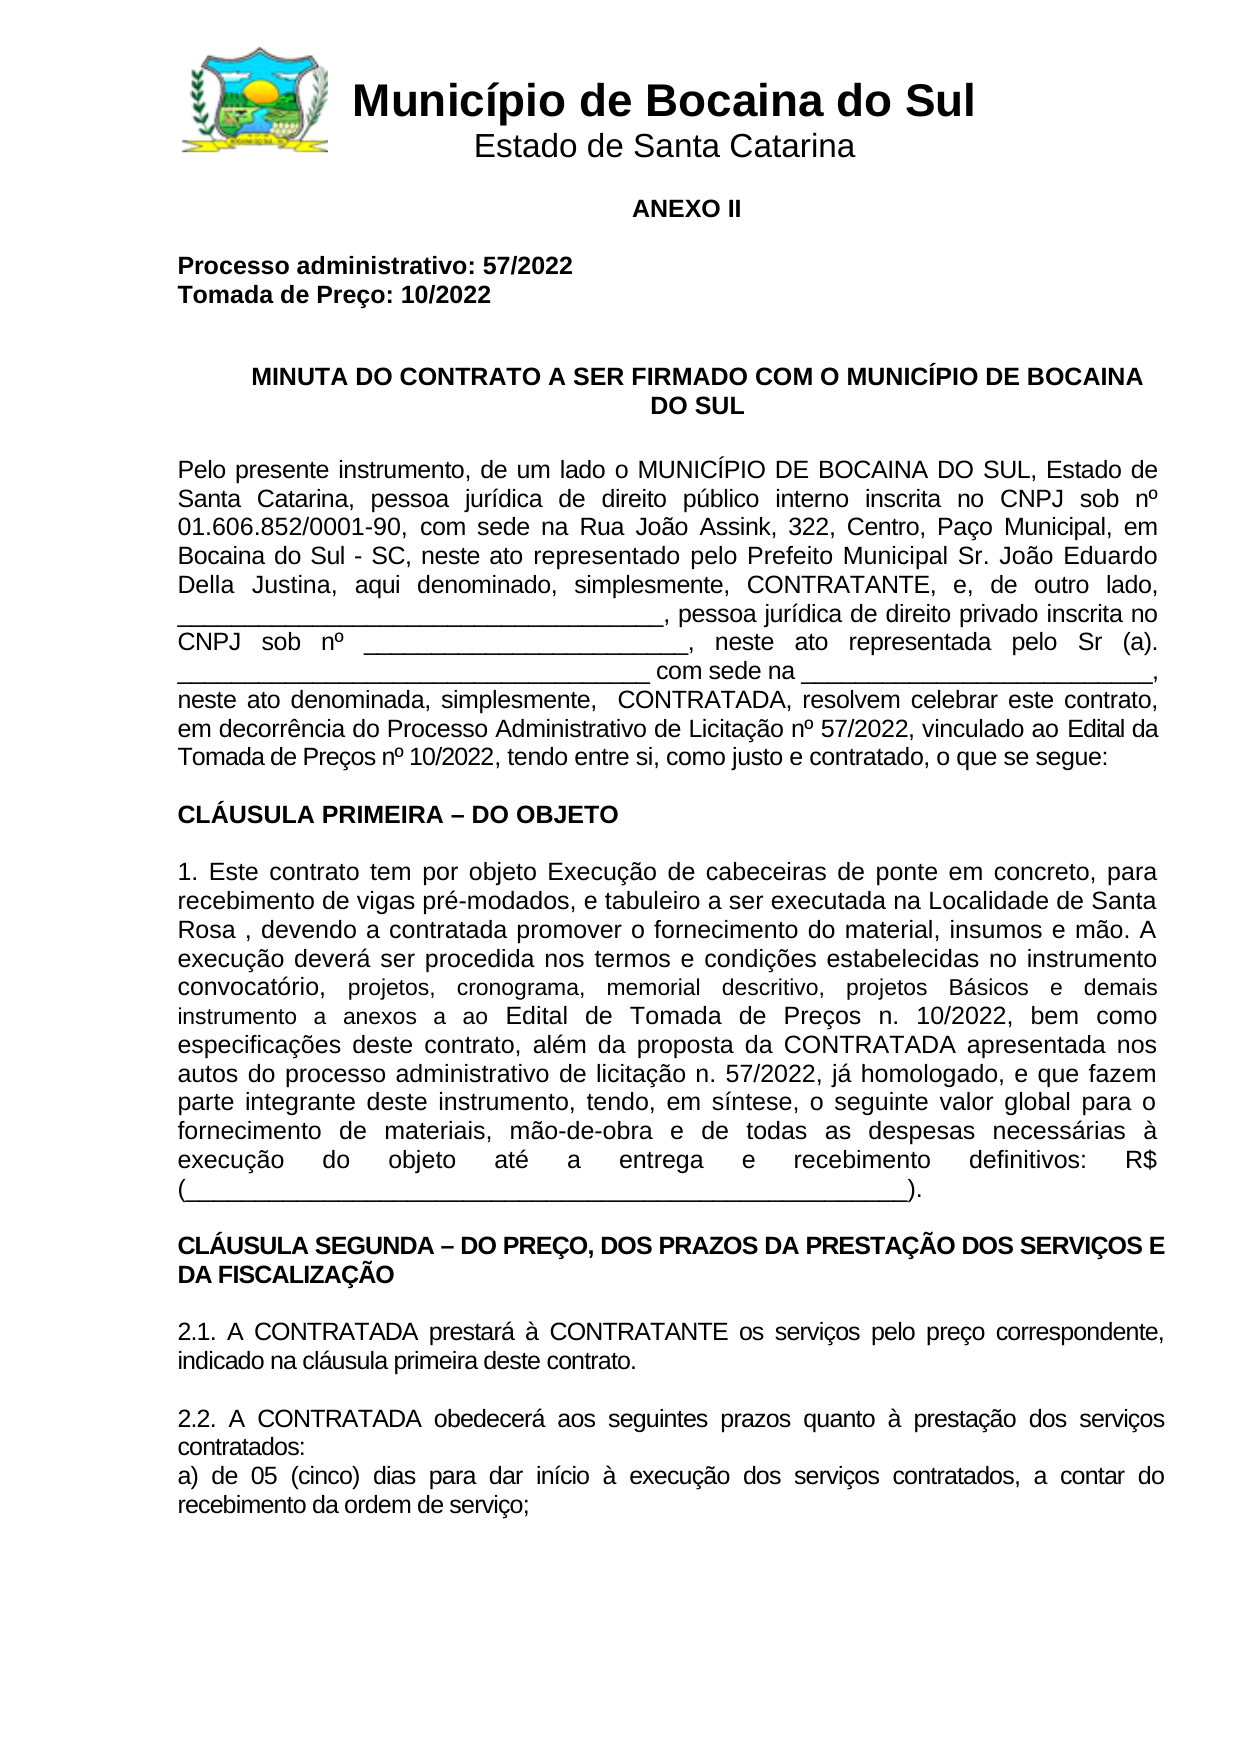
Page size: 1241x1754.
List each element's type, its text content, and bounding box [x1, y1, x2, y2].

text 1. Este contrato tem por objeto Execução de cabeceiras de ponte em concreto, para recebimento de vigas pré-modados, e tabuleiro a ser executada na Localidade de Santa Rosa , devendo a contratada promover o fornecimento do material, insumos e mão. A execução deverá ser procedida nos termos e condições estabelecidas no instrumento convocatório, projetos, cronograma, memorial descritivo, projetos Básicos e demais instrumento a anexos a ao Edital de Tomada de Preços n. 10/2022, bem como especificações deste contrato, além da proposta da CONTRATADA apresentada nos autos do processo administrativo de licitação n. 57/2022, já homologado, e que fazem parte integrante deste instrumento, tendo, em síntese, o seguinte valor global para o fornecimento de materiais, mão-de-obra e de todas as despesas necessárias à execução do objeto até a entrega e recebimento definitivos: R$ (____________________________________________________). [177, 857, 1159, 1202]
text 2.2. A CONTRATADA obedecerá aos seguintes prazos quanto à prestação dos serviços contratados: [177, 1404, 1166, 1461]
text a) de 05 (cinco) dias para dar início à execução dos serviços contratados, a contar do recebimento da ordem de serviço; [177, 1461, 1166, 1519]
picture [181, 39, 328, 158]
text CLÁUSULA SEGUNDA – DO PREÇO, DOS PRAZOS DA PRESTAÇÃO DOS SERVIÇOS E DA FISCALIZAÇÃO [177, 1231, 1166, 1289]
text Tomada de Preço: 10/2022 [177, 280, 1152, 309]
text CLÁUSULA PRIMEIRA – DO OBJETO [177, 800, 1159, 829]
text 2.1. A CONTRATADA prestará à CONTRATANTE os serviços pelo preço correspondente, indicado na cláusula primeira deste contrato. [177, 1317, 1166, 1375]
subtitle MINUTA DO CONTRATO A SER FIRMADO COM O MUNICÍPIO DE BOCAINA DO SUL [236, 362, 1159, 420]
text ANEXO II [236, 194, 1137, 222]
text Processo administrativo: 57/2022 [177, 251, 1152, 280]
text Pelo presente instrumento, de um lado o MUNICÍPIO DE BOCAINA DO SUL, Estado de Santa Catarina, pessoa jurídica de direito público interno inscrita no CNPJ sob nº 01.606.852/0001-90, com sede na Rua João Assink, 322, Centro, Paço Municipal, em Bocaina do Sul - SC, neste ato representado pelo Prefeito Municipal Sr. João Eduardo Della Justina, aqui denominado, simplesmente, CONTRATANTE, e, de outro lado, ____________________________________, pessoa jurídica de direito privado inscrita no CNPJ sob nº ________________________, neste ato representada pelo Sr (a). ___________________________________ com sede na __________________________, neste ato denominada, simplesmente, CONTRATADA, resolvem celebrar este contrato, em decorrência do Processo Administrativo de Licitação nº 57/2022, vinculado ao Edital da Tomada de Preços nº 10/2022, tendo entre si, como justo e contratado, o que se segue: [177, 455, 1159, 771]
